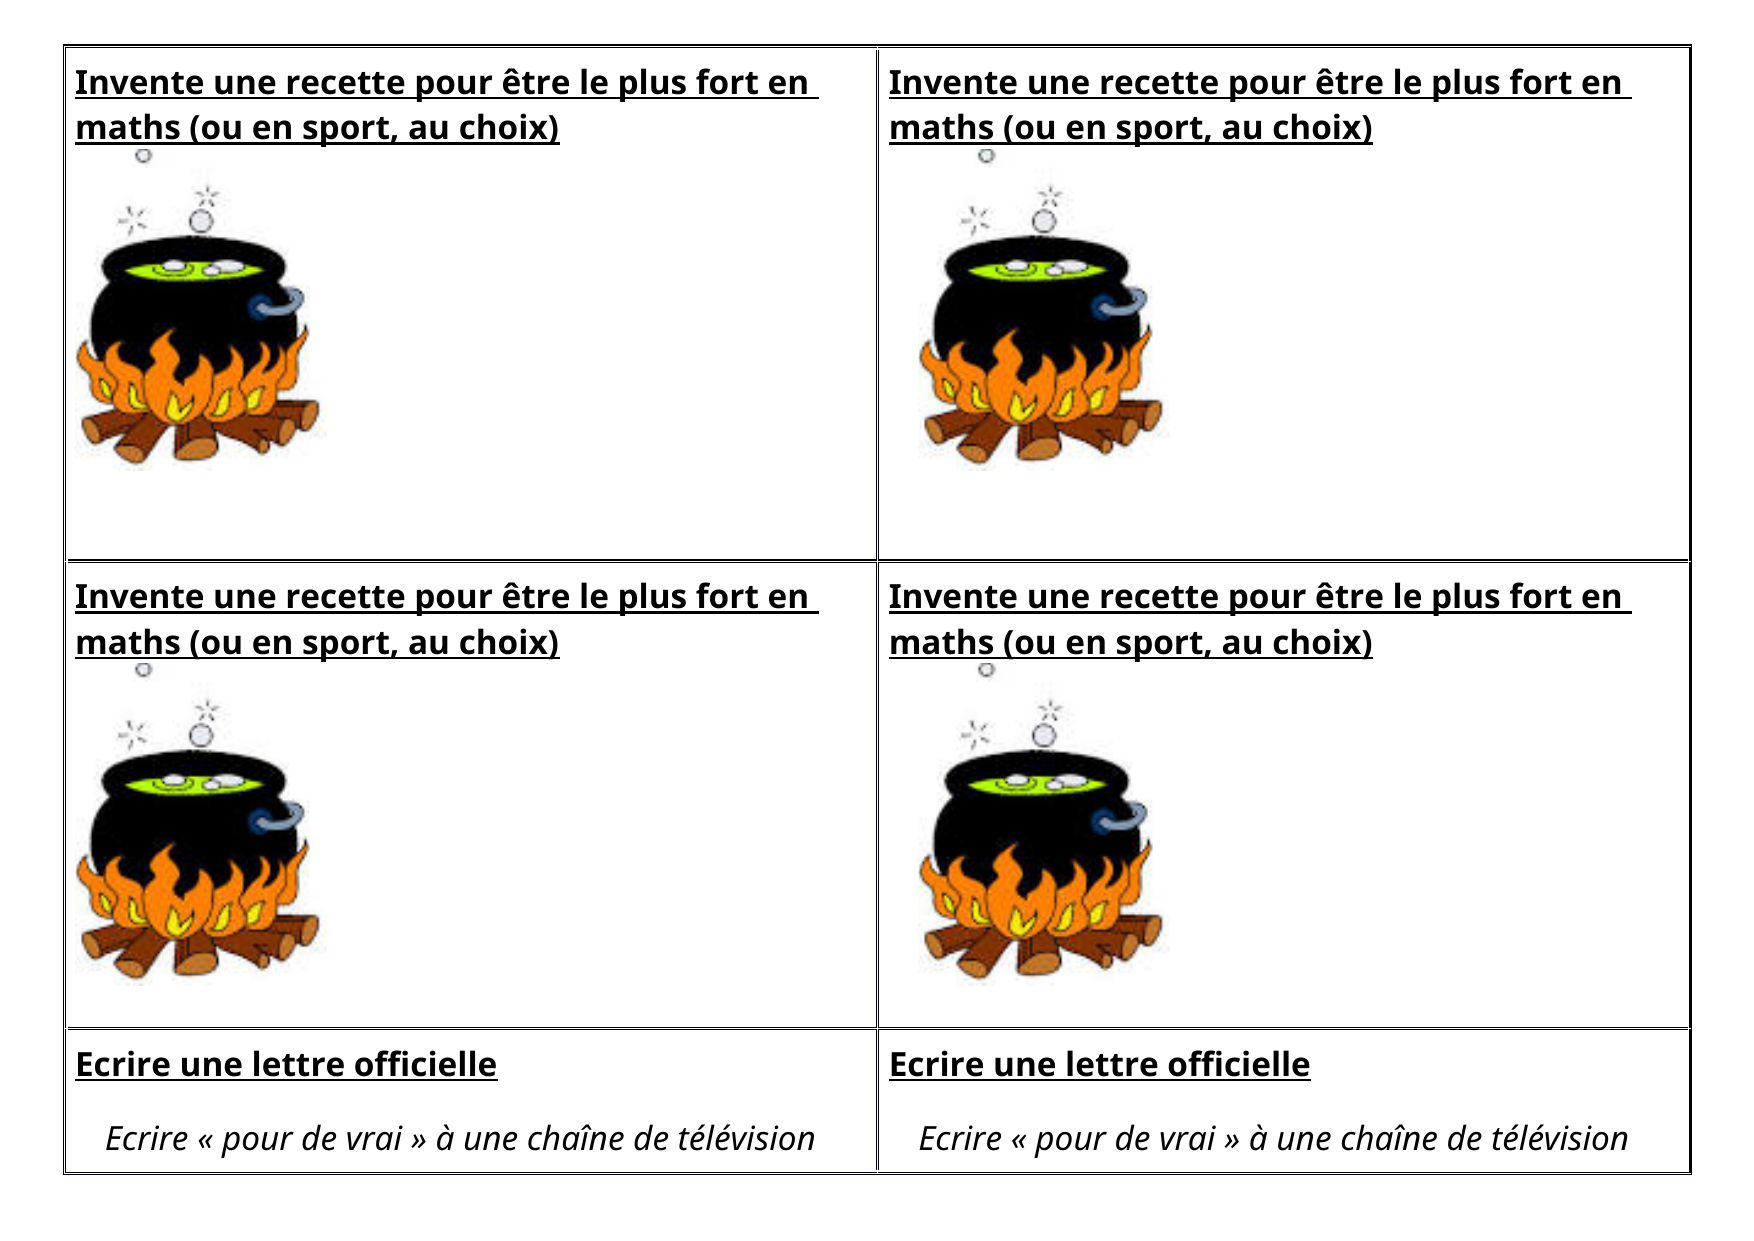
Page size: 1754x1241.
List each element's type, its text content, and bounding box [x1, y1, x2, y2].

table_cell Invente une recette pour être le plus fort en maths (ou en sport, au choix) [879, 559, 1690, 1026]
table_cell Invente une recette pour être le plus fort en maths (ou en sport, au choix) [878, 48, 1689, 559]
table_cell Invente une recette pour être le plus fort en maths (ou en sport, au choix) [66, 48, 877, 559]
table_cell Invente une recette pour être le plus fort en maths (ou en sport, au choix) [66, 559, 876, 1026]
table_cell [66, 1026, 877, 1172]
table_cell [878, 1026, 1690, 1172]
